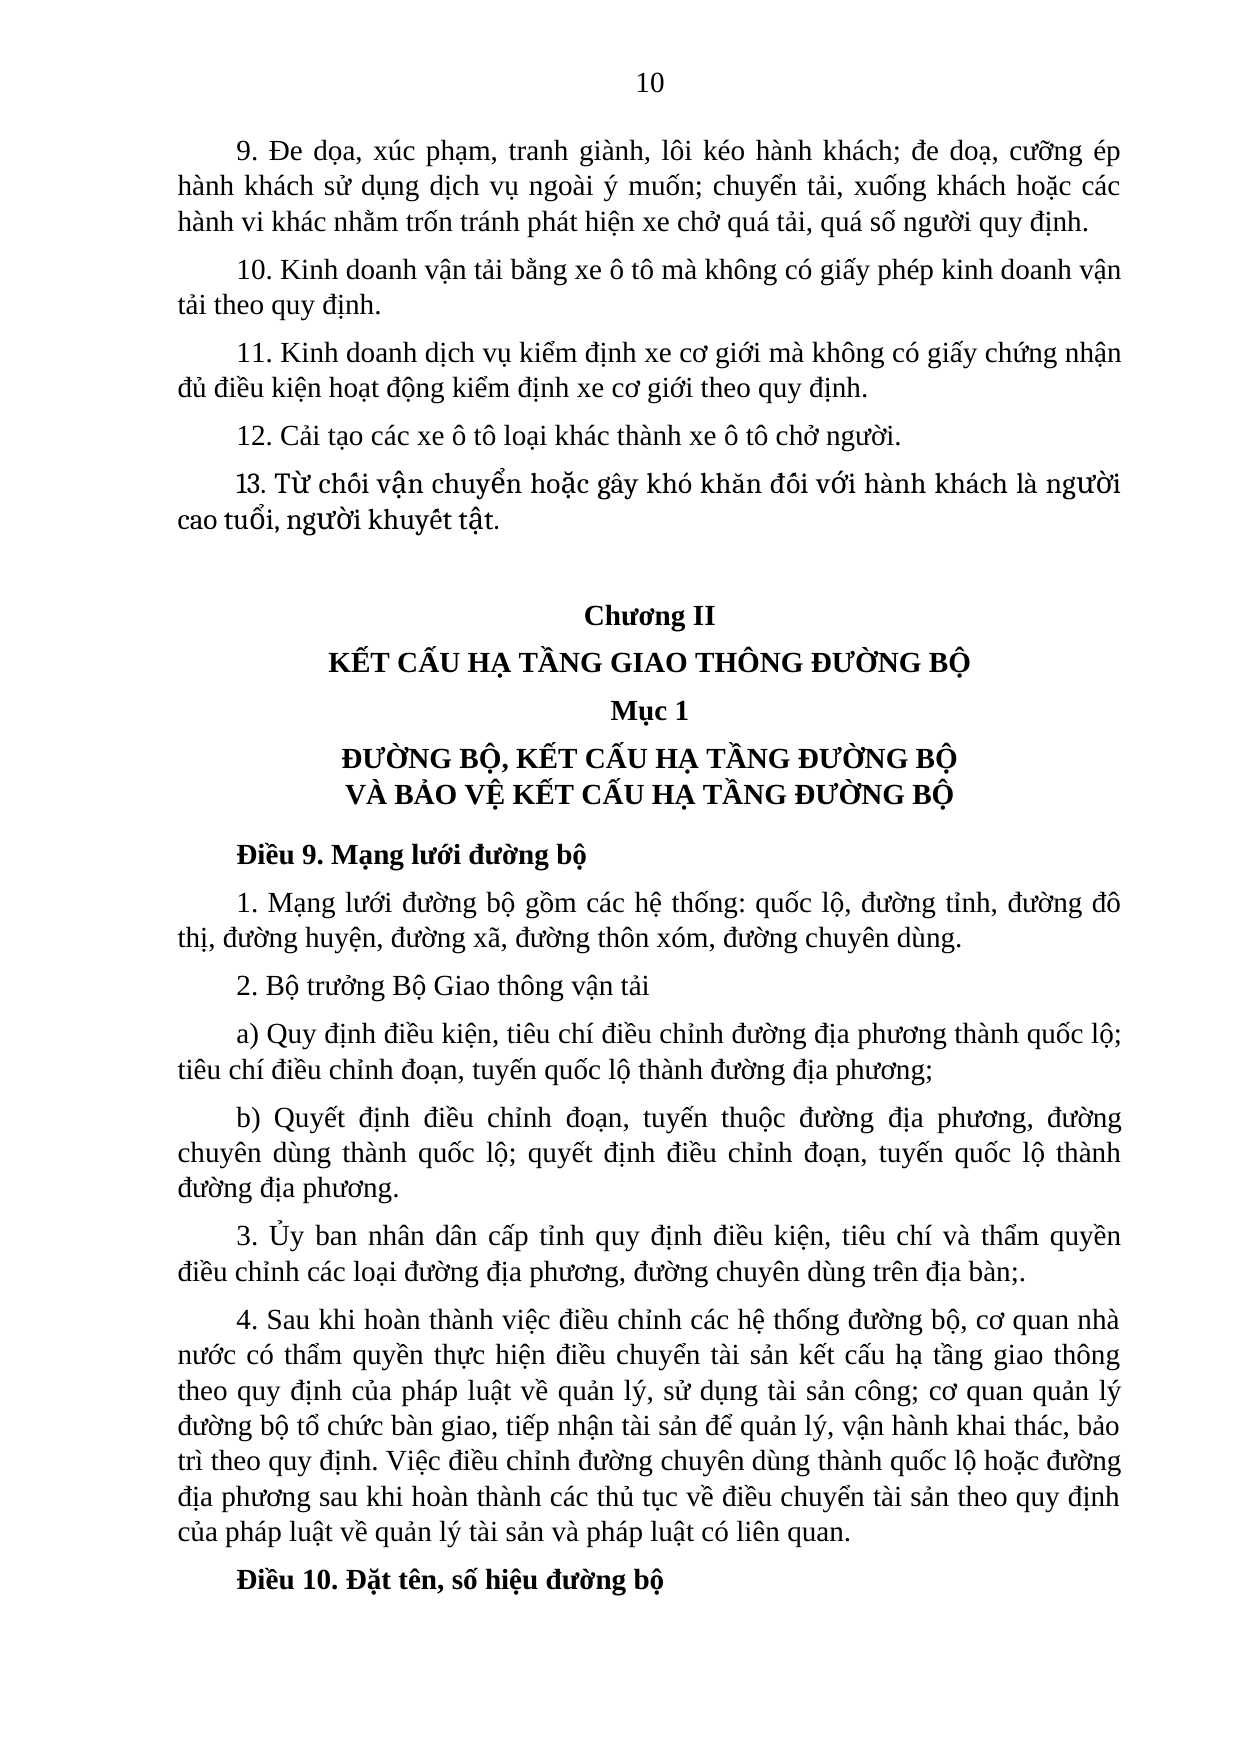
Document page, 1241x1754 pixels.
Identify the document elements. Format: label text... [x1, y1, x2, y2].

text 13. Từ chối vận chuyển hoặc gây khó khăn đối với hành khách là người cao tuổi, người khuyết tật. [177, 465, 1122, 536]
text 1. Mạng lưới đường bộ gồm các hệ thống: quốc lộ, đường tỉnh, đường đô thị, đường huyện, đường xã, đường thôn xóm, đường chuyên dùng. [177, 884, 1122, 955]
text a) Quy định điều kiện, tiêu chí điều chỉnh đường địa phương thành quốc lộ; tiêu chí điều chỉnh đoạn, tuyến quốc lộ thành đường địa phương; [177, 1015, 1122, 1086]
text VÀ BẢO VỆ KẾT CẤU HẠ TẦNG ĐƯỜNG BỘ [177, 776, 1122, 811]
text 2. Bộ trưởng Bộ Giao thông vận tải [177, 967, 1122, 1003]
text 4. Sau khi hoàn thành việc điều chỉnh các hệ thống đường bộ, cơ quan nhà nước có thẩm quyền thực hiện điều chuyển tài sản kết cấu hạ tầng giao thông theo quy định của pháp luật về quản lý, sử dụng tài sản công; cơ quan quản lý đường bộ tổ chức bàn giao, tiếp nhận tài sản để quản lý, vận hành khai thác, bảo trì theo quy định. Việc điều chỉnh đường chuyên dùng thành quốc lộ hoặc đường địa phương sau khi hoàn thành các thủ tục về điều chuyển tài sản theo quy định của pháp luật về quản lý tài sản và pháp luật có liên quan. [177, 1301, 1122, 1549]
text ĐƯỜNG BỘ, KẾT CẤU HẠ TẦNG ĐƯỜNG BỘ [177, 740, 1122, 776]
text KẾT CẤU HẠ TẦNG GIAO THÔNG ĐƯỜNG BỘ [177, 644, 1122, 680]
text 9. Đe dọa, xúc phạm, tranh giành, lôi kéo hành khách; đe doạ, cưỡng ép hành khách sử dụng dịch vụ ngoài ý muốn; chuyển tải, xuống khách hoặc các hành vi khác nhằm trốn tránh phát hiện xe chở quá tải, quá số người quy định. [177, 132, 1122, 238]
text 12. Cải tạo các xe ô tô loại khác thành xe ô tô chở người. [177, 417, 1122, 453]
text Điều 10. Đặt tên, số hiệu đường bộ [177, 1561, 1122, 1597]
text Điều 9. Mạng lưới đường bộ [177, 836, 1122, 872]
text 3. Ủy ban nhân dân cấp tỉnh quy định điều kiện, tiêu chí và thẩm quyền điều chỉnh các loại đường địa phương, đường chuyên dùng trên địa bàn;. [177, 1217, 1122, 1288]
text Chương II [177, 597, 1122, 632]
text 11. Kinh doanh dịch vụ kiểm định xe cơ giới mà không có giấy chứng nhận đủ điều kiện hoạt động kiểm định xe cơ giới theo quy định. [177, 334, 1122, 405]
text b) Quyết định điều chỉnh đoạn, tuyến thuộc đường địa phương, đường chuyên dùng thành quốc lộ; quyết định điều chỉnh đoạn, tuyến quốc lộ thành đường địa phương. [177, 1099, 1122, 1205]
text 10. Kinh doanh vận tải bằng xe ô tô mà không có giấy phép kinh doanh vận tải theo quy định. [177, 251, 1122, 322]
text Mục 1 [177, 692, 1122, 728]
